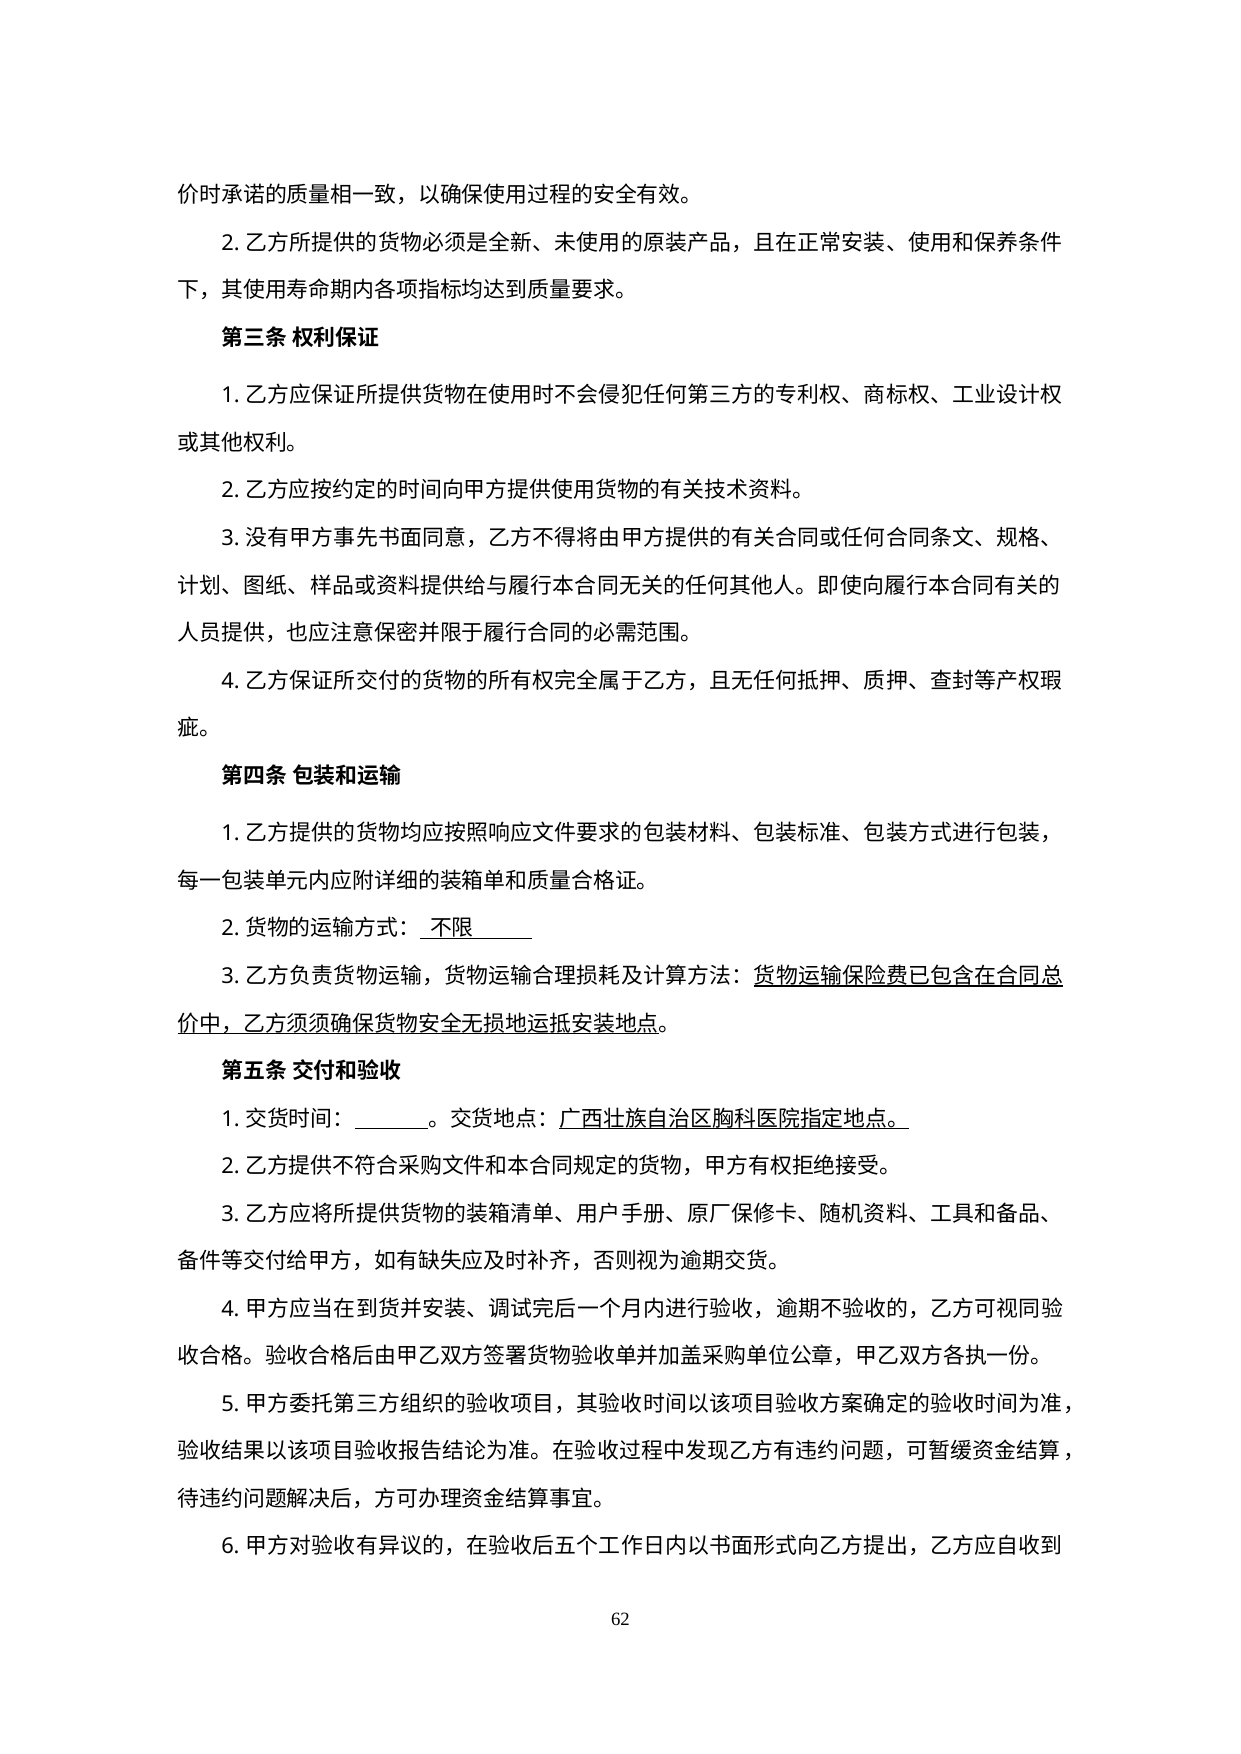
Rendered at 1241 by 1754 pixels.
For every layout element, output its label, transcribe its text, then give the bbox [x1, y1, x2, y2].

text 3. 乙方负责货物运输，货物运输合理损耗及计算方法：货物运输保险费已包含在合同总价中，乙方须须确保货物安全无损地运抵安装地点。 [177, 958, 1063, 1037]
text 4. 甲方应当在到货并安装、调试完后一个月内进行验收，逾期不验收的，乙方可视同验收合格。验收合格后由甲乙双方签署货物验收单并加盖采购单位公章，甲乙双方各执一份。 [177, 1291, 1063, 1370]
text 3. 乙方应将所提供货物的装箱清单、用户手册、原厂保修卡、随机资料、工具和备品、备件等交付给甲方，如有缺失应及时补齐，否则视为逾期交货。 [177, 1196, 1063, 1275]
text 4. 乙方保证所交付的货物的所有权完全属于乙方，且无任何抵押、质押、查封等产权瑕疵。 [177, 663, 1063, 742]
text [177, 1528, 1063, 1560]
text 5. 甲方委托第三方组织的验收项目，其验收时间以该项目验收方案确定的验收时间为准，验收结果以该项目验收报告结论为准。在验收过程中发现乙方有违约问题，可暂缓资金结算，待违约问题解决后，方可办理资金结算事宜。 [177, 1386, 1063, 1513]
text 3. 没有甲方事先书面同意，乙方不得将由甲方提供的有关合同或任何合同条文、规格、计划、图纸、样品或资料提供给与履行本合同无关的任何其他人。即使向履行本合同有关的人员提供，也应注意保密并限于履行合同的必需范围。 [177, 520, 1063, 647]
text 2. 乙方提供不符合采购文件和本合同规定的货物，甲方有权拒绝接受。 [177, 1148, 1063, 1180]
text 2. 乙方所提供的货物必须是全新、未使用的原装产品，且在正常安装、使用和保养条件下，其使用寿命期内各项指标均达到质量要求。 [177, 225, 1063, 304]
text 1. 交货时间： 。交货地点：广西壮族自治区胸科医院指定地点。 [177, 1101, 1063, 1132]
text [177, 177, 1063, 209]
text 2. 乙方应按约定的时间向甲方提供使用货物的有关技术资料。 [177, 472, 1063, 504]
text 1. 乙方应保证所提供货物在使用时不会侵犯任何第三方的专利权、商标权、工业设计权或其他权利。 [177, 377, 1063, 457]
text 第四条 包装和运输 [177, 758, 1063, 789]
text 第五条 交付和验收 [177, 1053, 1063, 1085]
text 第三条 权利保证 [177, 320, 1063, 351]
text 1. 乙方提供的货物均应按照响应文件要求的包装材料、包装标准、包装方式进行包装，每一包装单元内应附详细的装箱单和质量合格证。 [177, 815, 1063, 894]
text 2. 货物的运输方式： 不限 [177, 910, 1063, 942]
